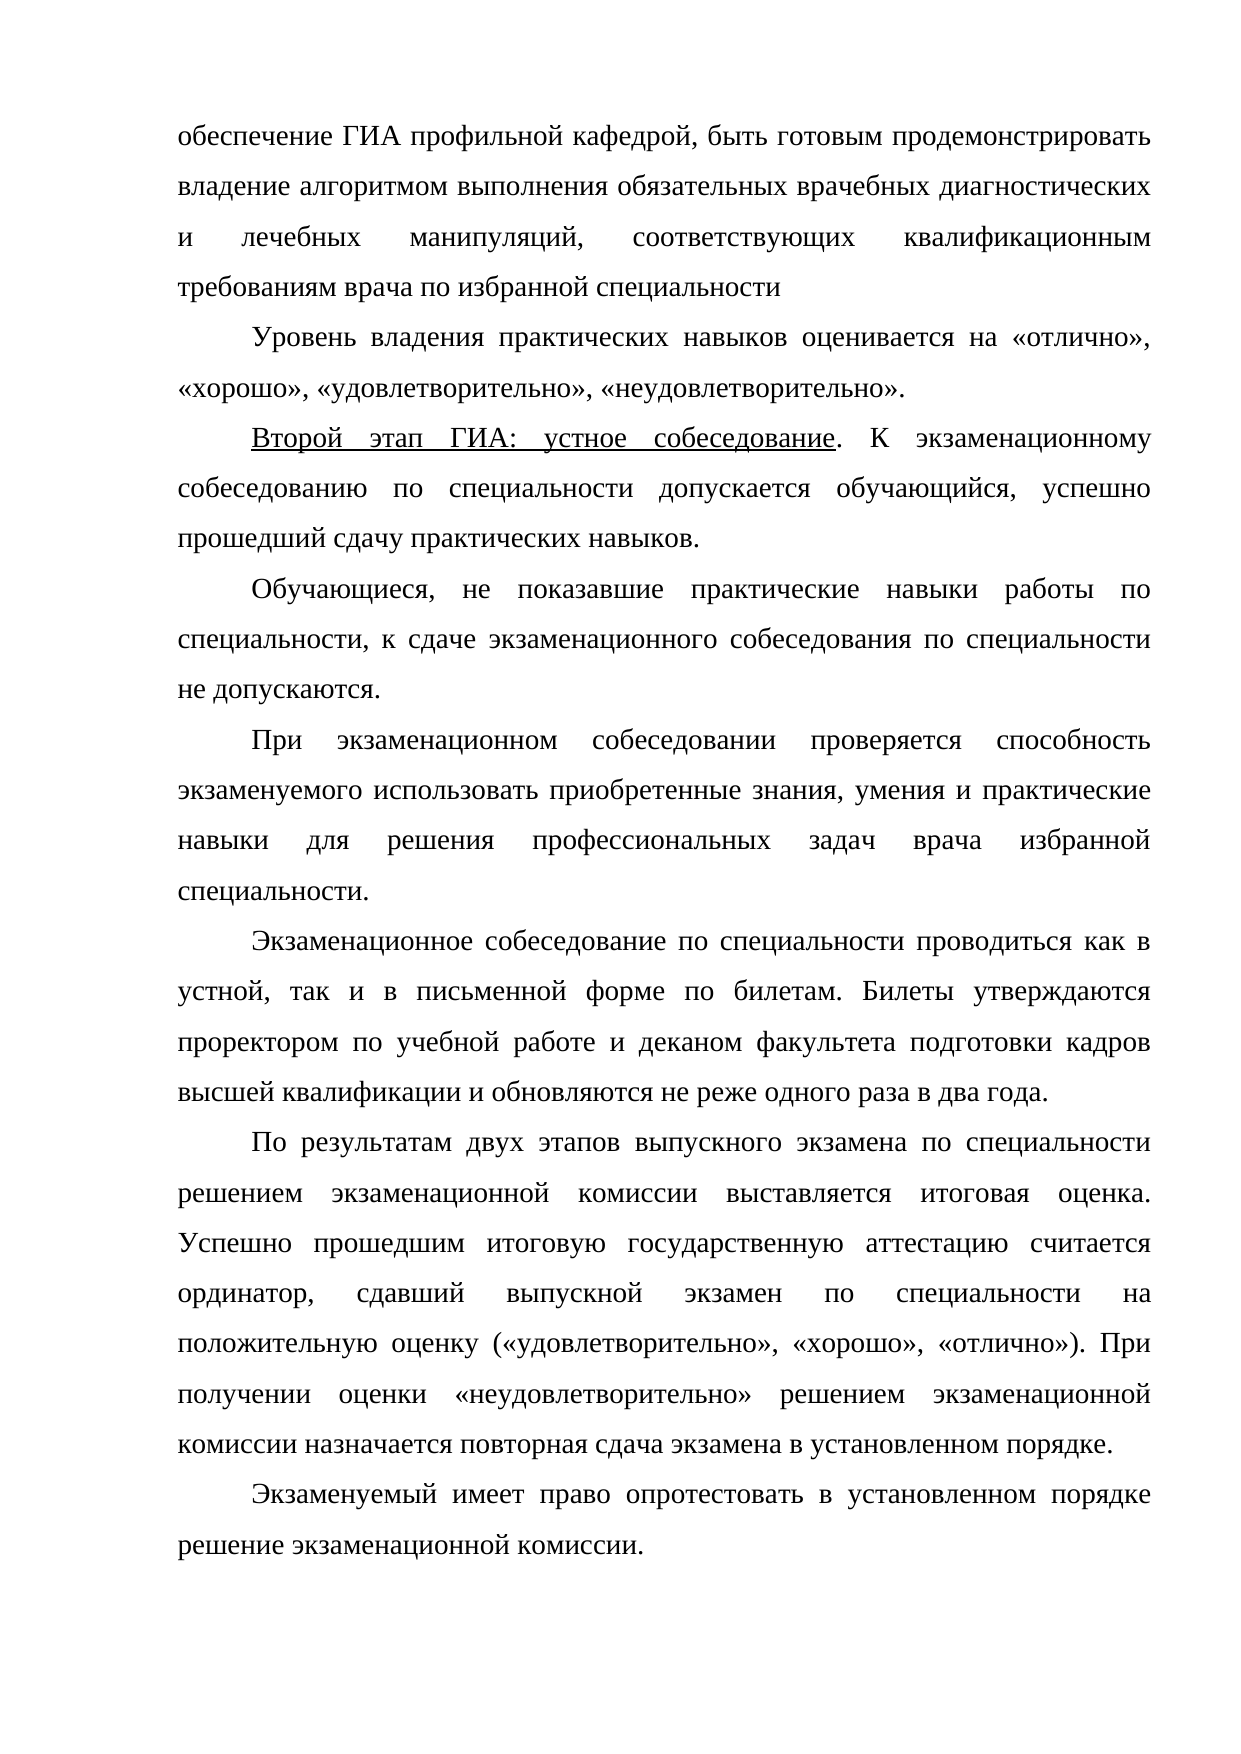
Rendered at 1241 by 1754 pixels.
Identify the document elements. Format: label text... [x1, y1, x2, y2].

text Уровень владения практических навыков оценивается на «отлично», «хорошо», «удовлетворительно», «неудовлетворительно». [177, 319, 1152, 403]
text Обучающиеся, не показавшие практические навыки работы по специальности, к сдаче экзаменационного собеседования по специальности не допускаются. [177, 571, 1152, 705]
text Экзаменуемый имеет право опротестовать в установленном порядке решение экзаменационной комиссии. [177, 1477, 1152, 1560]
text Второй этап ГИА: устное собеседование. К экзаменационному собеседованию по специальности допускается обучающийся, успешно прошедший сдачу практических навыков. [177, 420, 1152, 554]
text При экзаменационном собеседовании проверяется способность экзаменуемого использовать приобретенные знания, умения и практические навыки для решения профессиональных задач врача избранной специальности. [177, 722, 1152, 906]
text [177, 118, 1152, 303]
text По результатам двух этапов выпускного экзамена по специальности решением экзаменационной комиссии выставляется итоговая оценка. Успешно прошедшим итоговую государственную аттестацию считается ординатор, сдавший выпускной экзамен по специальности на положительную оценку («удовлетворительно», «хорошо», «отлично»). При получении оценки «неудовлетворительно» решением экзаменационной комиссии назначается повторная сдача экзамена в установленном порядке. [177, 1124, 1152, 1460]
text Экзаменационное собеседование по специальности проводиться как в устной, так и в письменной форме по билетам. Билеты утверждаются проректором по учебной работе и деканом факультета подготовки кадров высшей квалификации и обновляются не реже одного раза в два года. [177, 923, 1152, 1108]
